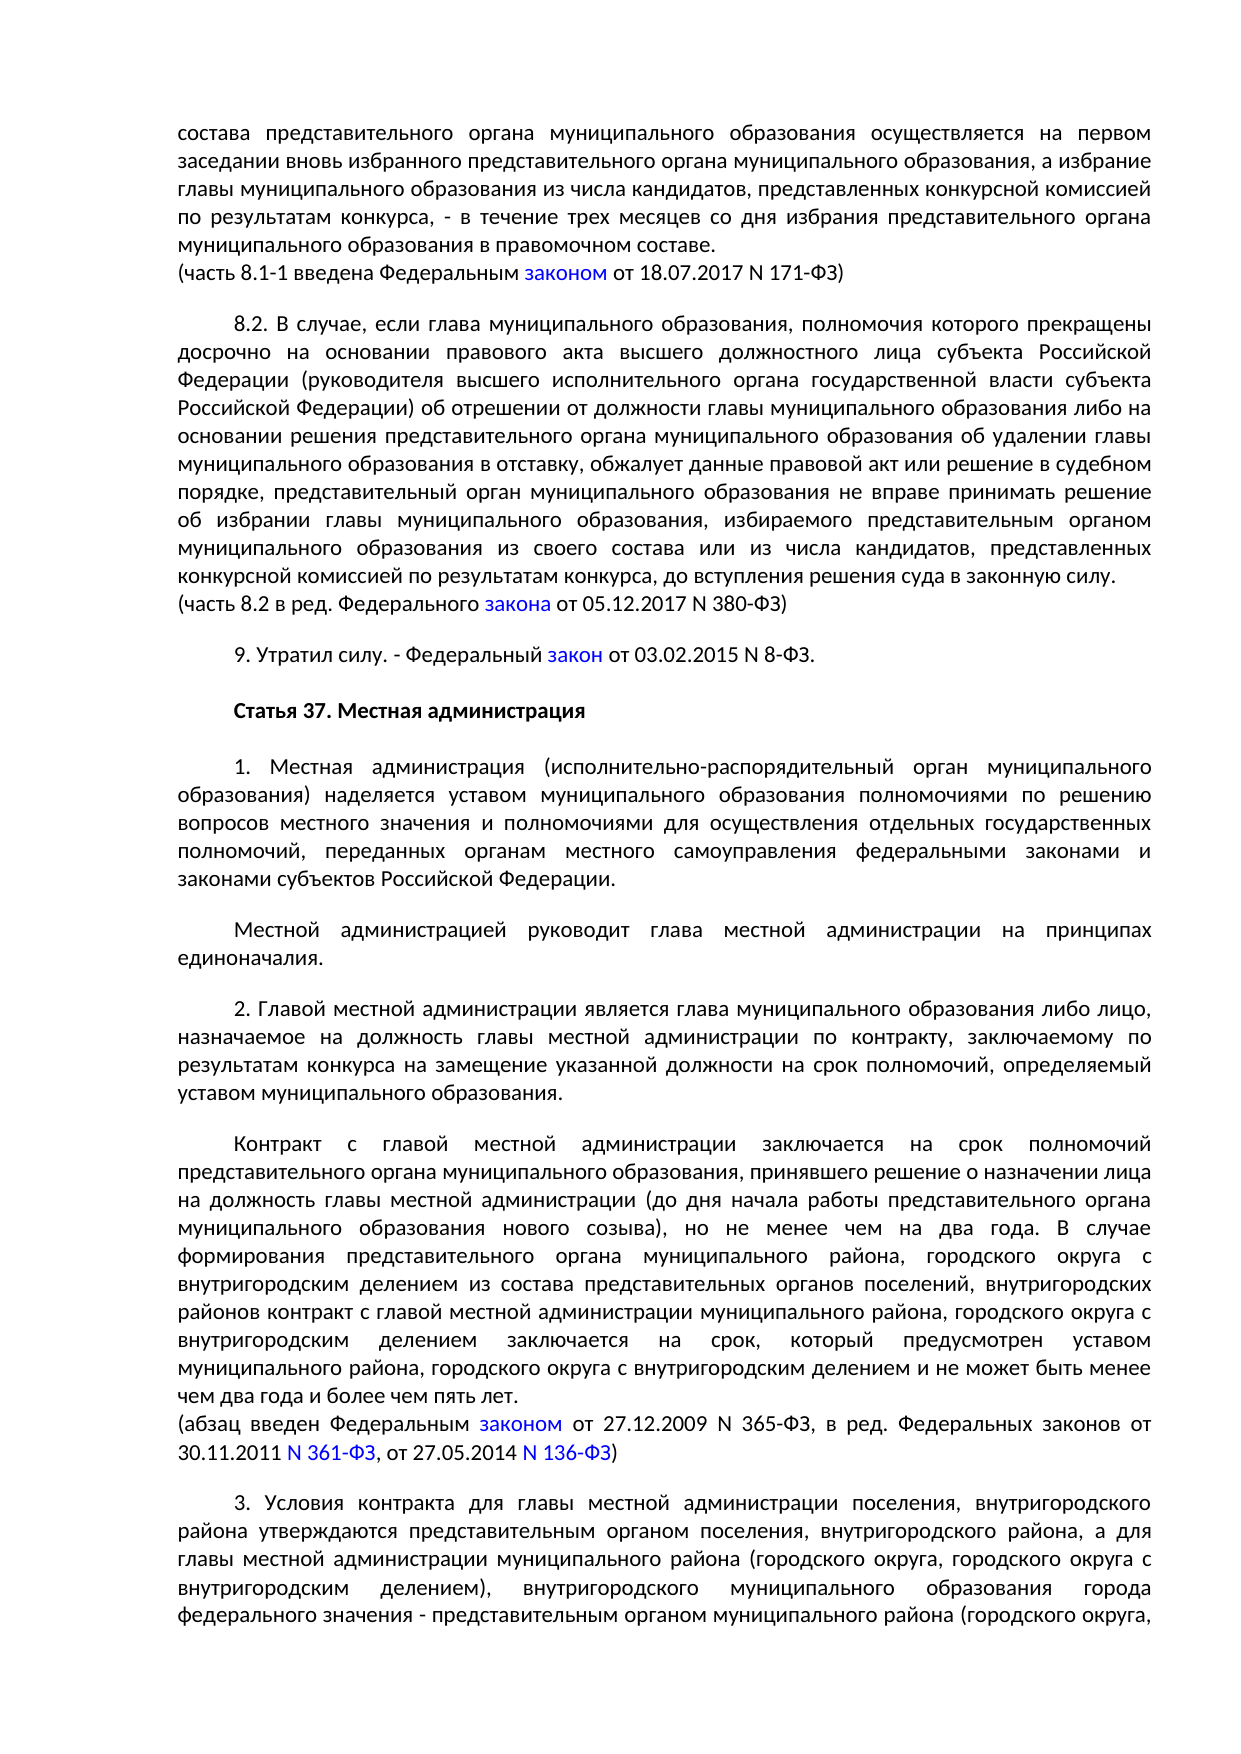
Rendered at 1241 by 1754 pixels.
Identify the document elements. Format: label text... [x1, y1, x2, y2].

text 8.2. В случае, если глава муниципального образования, полномочия которого прекращены досрочно на основании правового акта высшего должностного лица субъекта Российской Федерации (руководителя высшего исполнительного органа государственной власти субъекта Российской Федерации) об отрешении от должности главы муниципального образования либо на основании решения представительного органа муниципального образования об удалении главы муниципального образования в отставку, обжалует данные правовой акт или решение в судебном порядке, представительный орган муниципального образования не вправе принимать решение об избрании главы муниципального образования, избираемого представительным органом муниципального образования из своего состава или из числа кандидатов, представленных конкурсной комиссией по результатам конкурса, до вступления решения суда в законную силу. [177, 309, 1152, 589]
text (часть 8.2 в ред. Федерального закона от 05.12.2017 N 380-ФЗ) [177, 589, 1152, 617]
title Статья 37. Местная администрация [177, 696, 1152, 724]
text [177, 118, 1152, 258]
text (абзац введен Федеральным законом от 27.12.2009 N 365-ФЗ, в ред. Федеральных законов от 30.11.2011 N 361-ФЗ, от 27.05.2014 N 136-ФЗ) [177, 1409, 1152, 1466]
text 2. Главой местной администрации является глава муниципального образования либо лицо, назначаемое на должность главы местной администрации по контракту, заключаемому по результатам конкурса на замещение указанной должности на срок полномочий, определяемый уставом муниципального образования. [177, 994, 1152, 1106]
text 1. Местная администрация (исполнительно-распорядительный орган муниципального образования) наделяется уставом муниципального образования полномочиями по решению вопросов местного значения и полномочиями для осуществления отдельных государственных полномочий, переданных органам местного самоуправления федеральными законами и законами субъектов Российской Федерации. [177, 752, 1152, 892]
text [177, 1488, 1152, 1629]
text (часть 8.1-1 введена Федеральным законом от 18.07.2017 N 171-ФЗ) [177, 258, 1152, 286]
text Контракт с главой местной администрации заключается на срок полномочий представительного органа муниципального образования, принявшего решение о назначении лица на должность главы местной администрации (до дня начала работы представительного органа муниципального образования нового созыва), но не менее чем на два года. В случае формирования представительного органа муниципального района, городского округа с внутригородским делением из состава представительных органов поселений, внутригородских районов контракт с главой местной администрации муниципального района, городского округа с внутригородским делением заключается на срок, который предусмотрен уставом муниципального района, городского округа с внутригородским делением и не может быть менее чем два года и более чем пять лет. [177, 1129, 1152, 1409]
text 9. Утратил силу. - Федеральный закон от 03.02.2015 N 8-ФЗ. [177, 640, 1152, 668]
text Местной администрацией руководит глава местной администрации на принципах единоначалия. [177, 915, 1152, 971]
